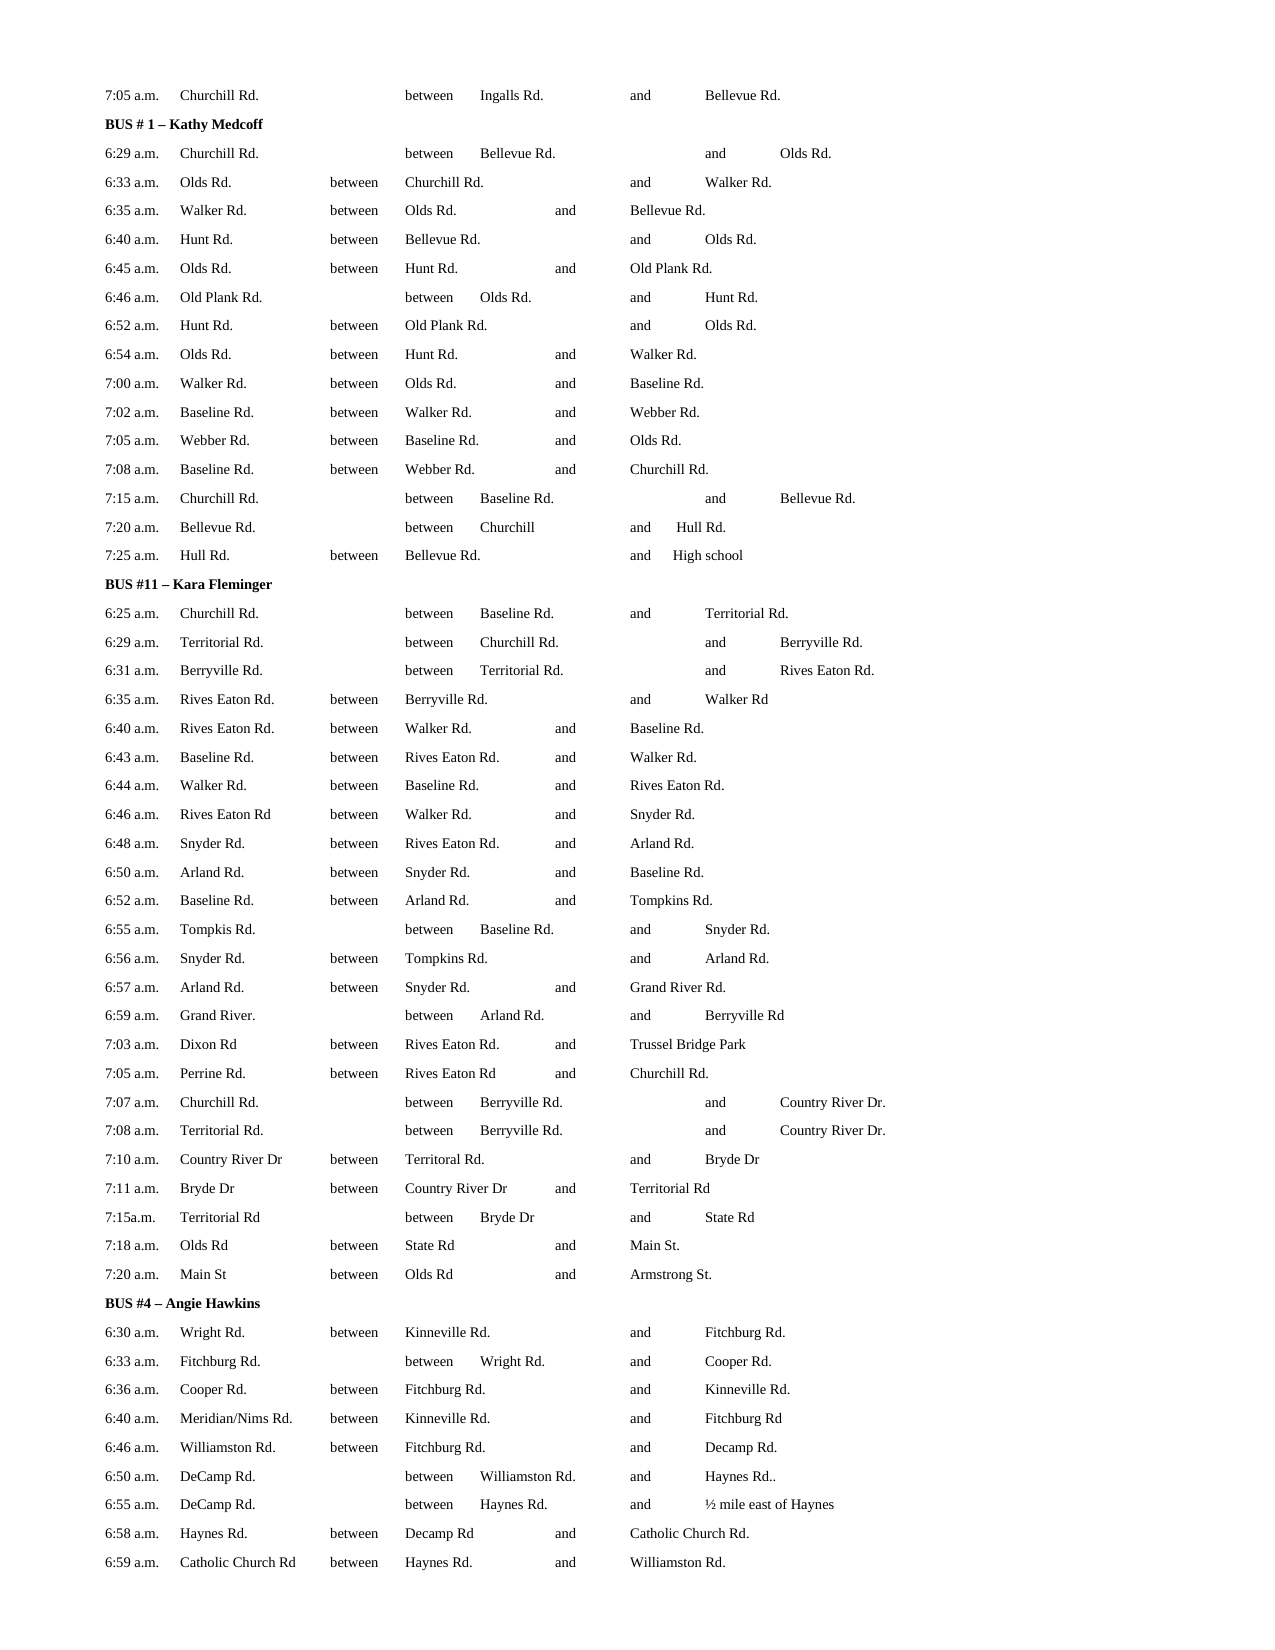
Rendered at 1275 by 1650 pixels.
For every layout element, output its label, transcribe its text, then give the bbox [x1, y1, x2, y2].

text 6:55 a.m. Tompkis Rd. between Baseline Rd. and Snyder Rd. [105, 909, 1170, 938]
text 6:40 a.m. Meridian/Nims Rd. between Kinneville Rd. and Fitchburg Rd [105, 1398, 1170, 1427]
text 6:54 a.m. Olds Rd. between Hunt Rd. and Walker Rd. [105, 334, 1170, 363]
text 6:52 a.m. Hunt Rd. between Old Plank Rd. and Olds Rd. [105, 305, 1170, 334]
text 7:00 a.m. Walker Rd. between Olds Rd. and Baseline Rd. [105, 363, 1170, 391]
text 6:30 a.m. Wright Rd. between Kinneville Rd. and Fitchburg Rd. [105, 1312, 1170, 1340]
text 6:36 a.m. Cooper Rd. between Fitchburg Rd. and Kinneville Rd. [105, 1369, 1170, 1398]
text 6:29 a.m. Territorial Rd. between Churchill Rd. and Berryville Rd. [105, 621, 1170, 650]
text 7:25 a.m. Hull Rd. between Bellevue Rd. and High school [105, 535, 1170, 564]
text 7:15 a.m. Churchill Rd. between Baseline Rd. and Bellevue Rd. [105, 478, 1170, 506]
text 7:18 a.m. Olds Rd between State Rd and Main St. [105, 1225, 1170, 1254]
text 6:35 a.m. Walker Rd. between Olds Rd. and Bellevue Rd. [105, 190, 1170, 219]
text 6:31 a.m. Berryville Rd. between Territorial Rd. and Rives Eaton Rd. [105, 650, 1170, 679]
text 6:33 a.m. Olds Rd. between Churchill Rd. and Walker Rd. [105, 161, 1170, 190]
text 7:20 a.m. Bellevue Rd. between Churchill and Hull Rd. [105, 506, 1170, 535]
text 6:58 a.m. Haynes Rd. between Decamp Rd and Catholic Church Rd. [105, 1513, 1170, 1542]
text 6:46 a.m. Williamston Rd. between Fitchburg Rd. and Decamp Rd. [105, 1427, 1170, 1455]
text BUS #11 – Kara Fleminger [105, 564, 1170, 593]
text 6:57 a.m. Arland Rd. between Snyder Rd. and Grand River Rd. [105, 966, 1170, 995]
text 7:08 a.m. Baseline Rd. between Webber Rd. and Churchill Rd. [105, 449, 1170, 478]
text 6:25 a.m. Churchill Rd. between Baseline Rd. and Territorial Rd. [105, 593, 1170, 621]
text 7:03 a.m. Dixon Rd between Rives Eaton Rd. and Trussel Bridge Park [105, 1024, 1170, 1053]
text 7:11 a.m. Bryde Dr between Country River Dr and Territorial Rd [105, 1168, 1170, 1196]
text 7:05 a.m. Perrine Rd. between Rives Eaton Rd and Churchill Rd. [105, 1053, 1170, 1081]
text 7:20 a.m. Main St between Olds Rd and Armstrong St. [105, 1254, 1170, 1283]
text 7:05 a.m. Churchill Rd. between Ingalls Rd. and Bellevue Rd. [105, 75, 1170, 104]
text 6:46 a.m. Old Plank Rd. between Olds Rd. and Hunt Rd. [105, 276, 1170, 305]
text 6:43 a.m. Baseline Rd. between Rives Eaton Rd. and Walker Rd. [105, 736, 1170, 765]
text 6:46 a.m. Rives Eaton Rd between Walker Rd. and Snyder Rd. [105, 794, 1170, 823]
text 6:56 a.m. Snyder Rd. between Tompkins Rd. and Arland Rd. [105, 938, 1170, 966]
text BUS # 1 – Kathy Medcoff [105, 104, 1170, 133]
text 6:50 a.m. DeCamp Rd. between Williamston Rd. and Haynes Rd.. [105, 1455, 1170, 1484]
text 7:05 a.m. Webber Rd. between Baseline Rd. and Olds Rd. [105, 420, 1170, 449]
text 6:44 a.m. Walker Rd. between Baseline Rd. and Rives Eaton Rd. [105, 765, 1170, 794]
text 6:50 a.m. Arland Rd. between Snyder Rd. and Baseline Rd. [105, 851, 1170, 880]
text 6:52 a.m. Baseline Rd. between Arland Rd. and Tompkins Rd. [105, 880, 1170, 909]
text 7:07 a.m. Churchill Rd. between Berryville Rd. and Country River Dr. [105, 1081, 1170, 1110]
text BUS #4 – Angie Hawkins [105, 1283, 1170, 1312]
text 6:40 a.m. Rives Eaton Rd. between Walker Rd. and Baseline Rd. [105, 708, 1170, 736]
text 6:29 a.m. Churchill Rd. between Bellevue Rd. and Olds Rd. [105, 133, 1170, 161]
text 6:33 a.m. Fitchburg Rd. between Wright Rd. and Cooper Rd. [105, 1340, 1170, 1369]
text 7:08 a.m. Territorial Rd. between Berryville Rd. and Country River Dr. [105, 1110, 1170, 1139]
text 6:35 a.m. Rives Eaton Rd. between Berryville Rd. and Walker Rd [105, 679, 1170, 708]
text 6:48 a.m. Snyder Rd. between Rives Eaton Rd. and Arland Rd. [105, 823, 1170, 851]
text 6:45 a.m. Olds Rd. between Hunt Rd. and Old Plank Rd. [105, 248, 1170, 276]
text 6:59 a.m. Grand River. between Arland Rd. and Berryville Rd [105, 995, 1170, 1024]
text 7:02 a.m. Baseline Rd. between Walker Rd. and Webber Rd. [105, 391, 1170, 420]
text 7:10 a.m. Country River Dr between Territoral Rd. and Bryde Dr [105, 1139, 1170, 1168]
text 6:40 a.m. Hunt Rd. between Bellevue Rd. and Olds Rd. [105, 219, 1170, 248]
text 7:15a.m. Territorial Rd between Bryde Dr and State Rd [105, 1196, 1170, 1225]
text 6:59 a.m. Catholic Church Rd between Haynes Rd. and Williamston Rd. [105, 1542, 1170, 1570]
text 6:55 a.m. DeCamp Rd. between Haynes Rd. and ½ mile east of Haynes [105, 1484, 1170, 1513]
